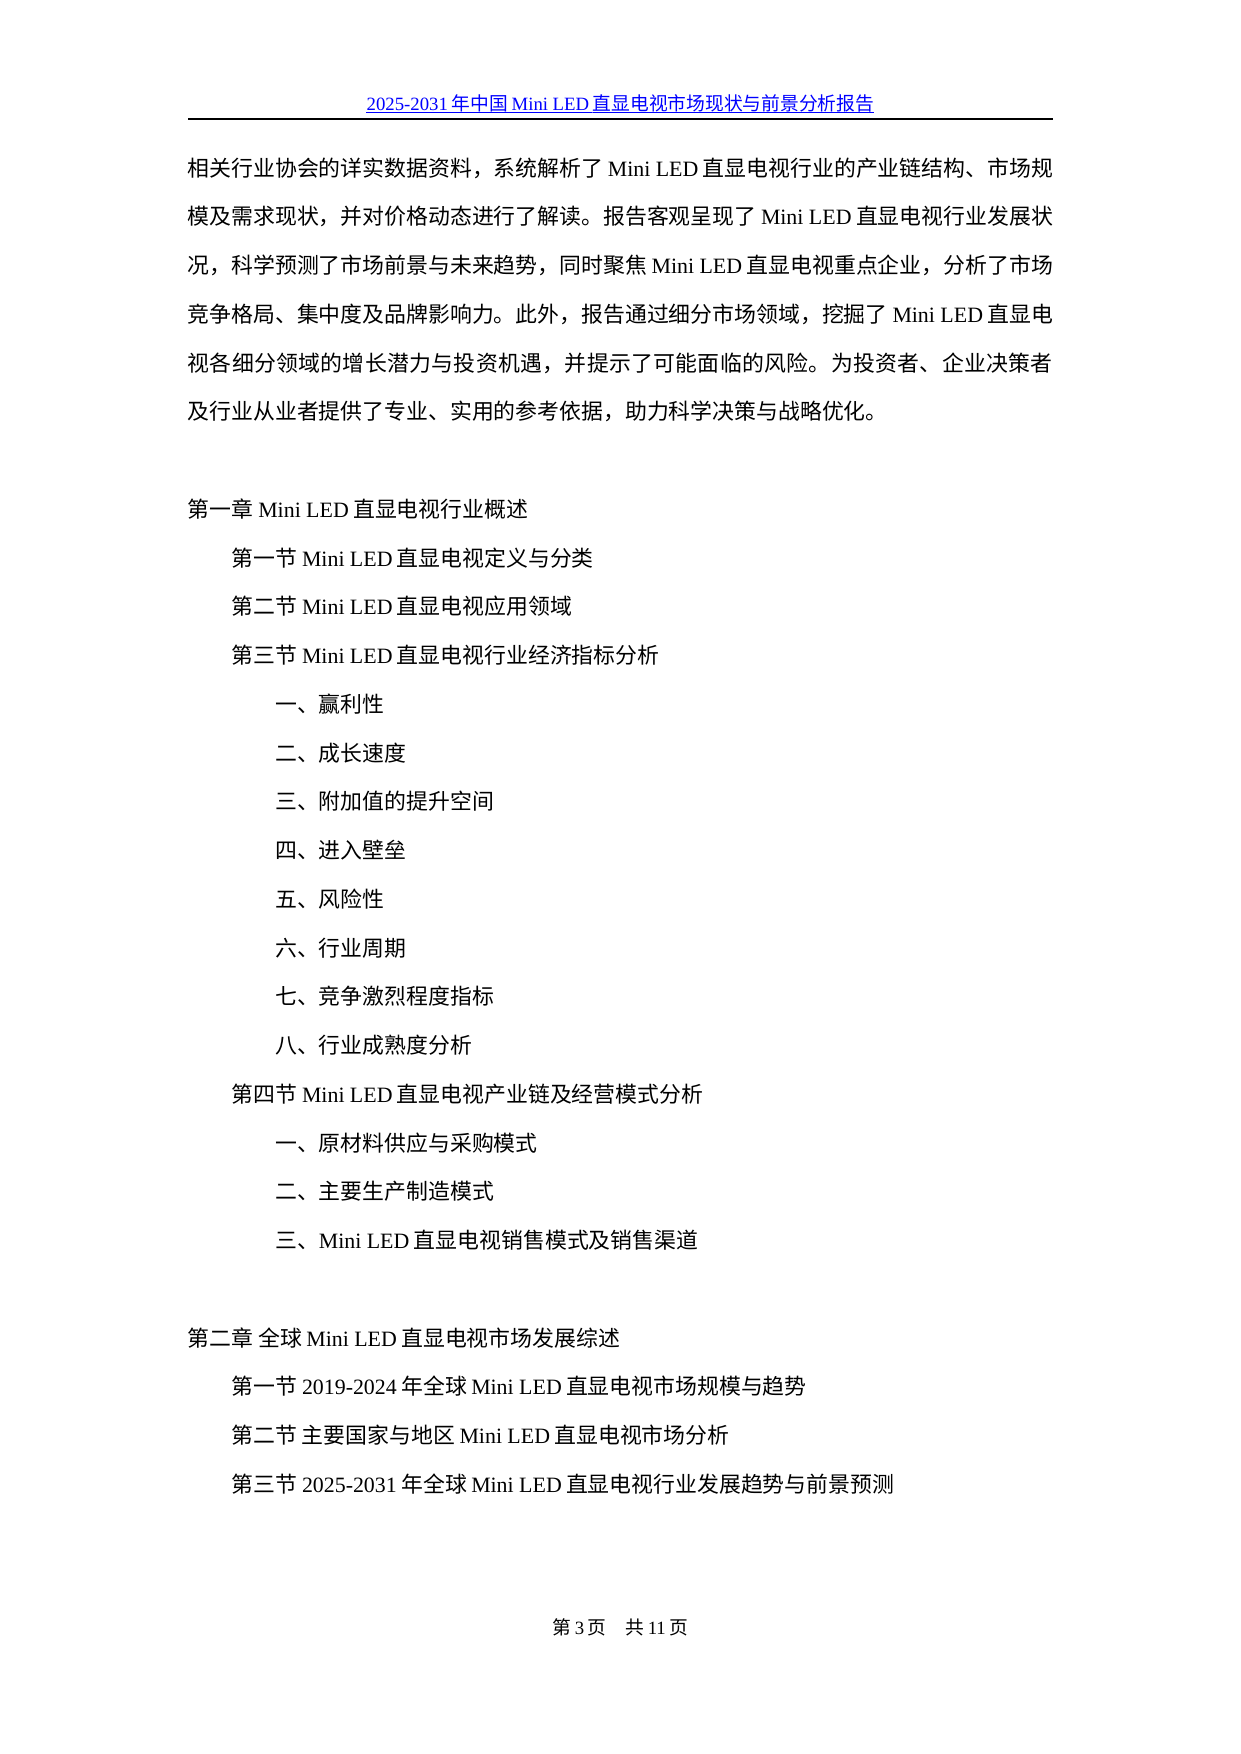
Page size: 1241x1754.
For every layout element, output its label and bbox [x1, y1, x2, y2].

text [187, 150, 1053, 1499]
